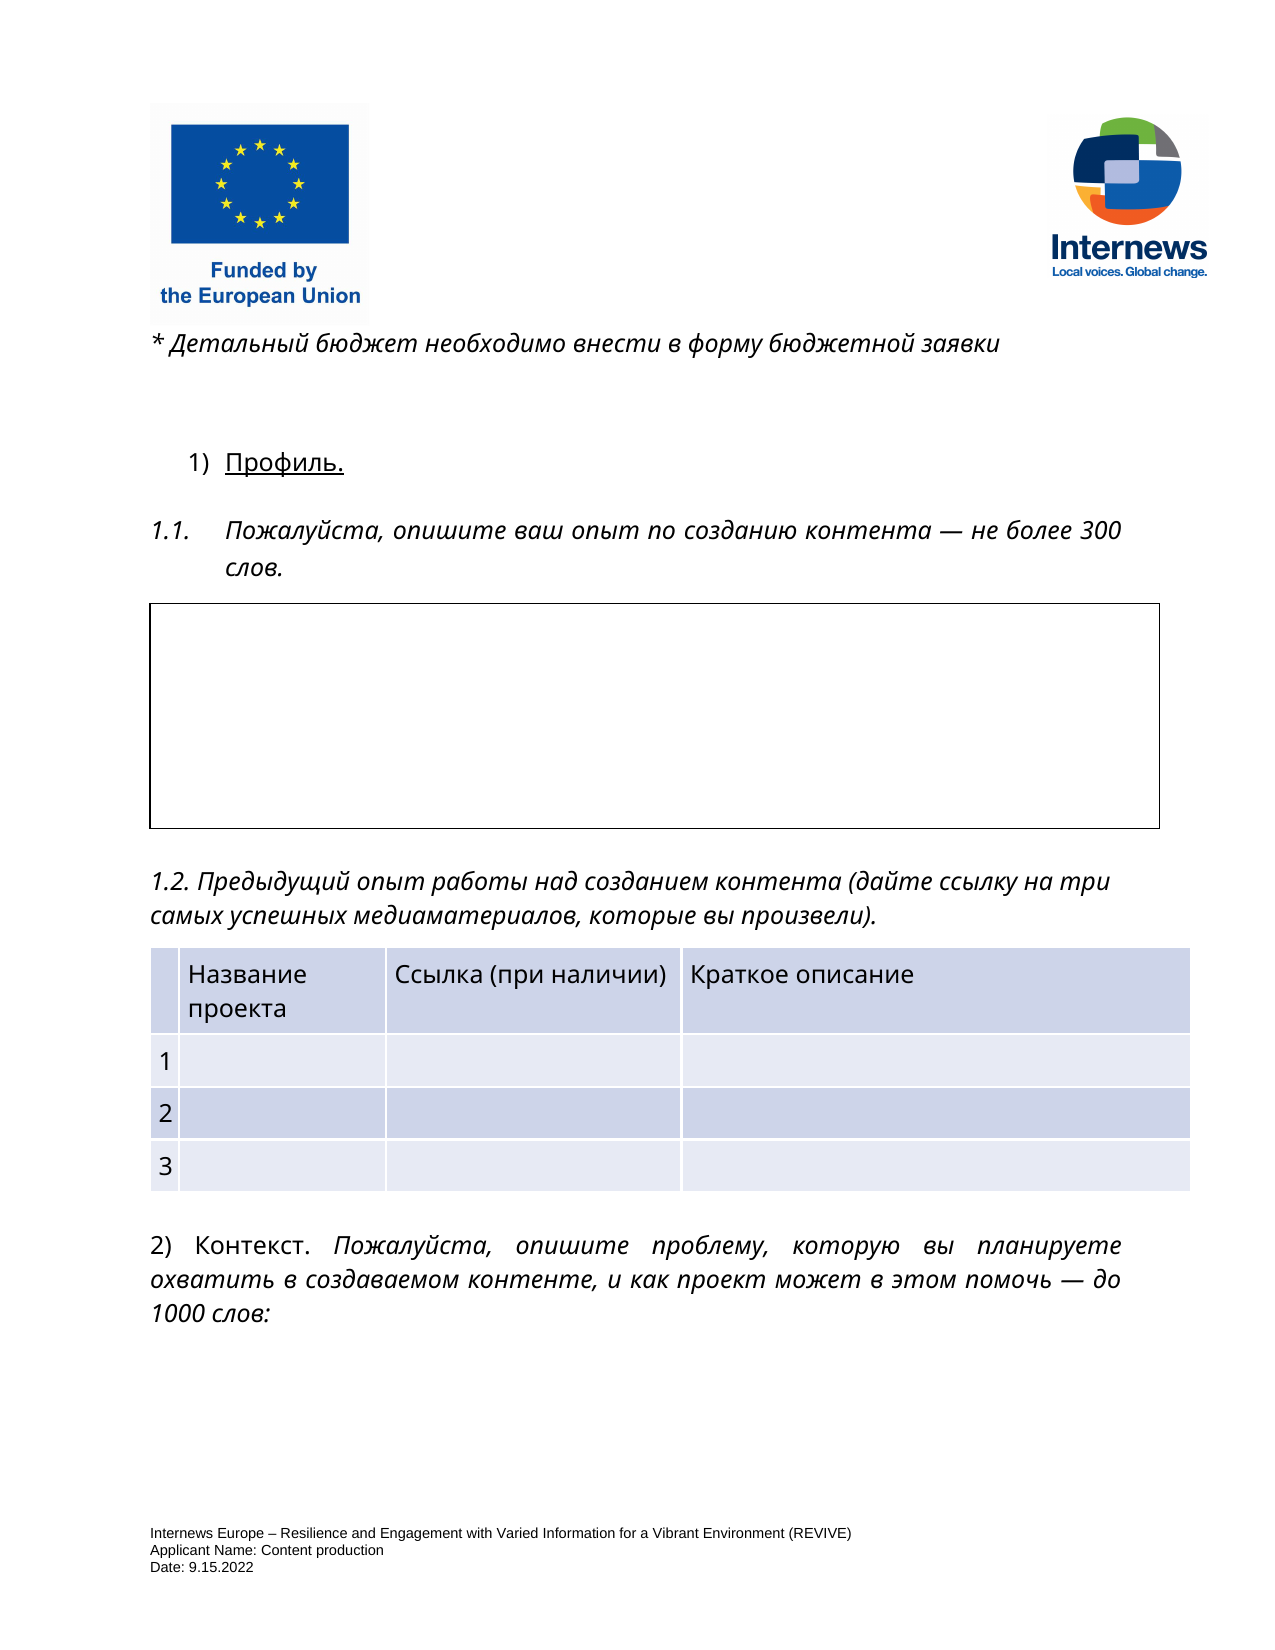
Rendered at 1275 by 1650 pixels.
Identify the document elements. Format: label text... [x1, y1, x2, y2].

table_cell [387, 1035, 680, 1086]
list Пожалуйста, опишите ваш опыт по созданию контента — не более 300 слов. [150, 513, 1125, 583]
table_cell [683, 1141, 1190, 1191]
table_header Ссылка (при наличии) [387, 948, 680, 1033]
table_cell [180, 1088, 385, 1138]
table_cell 1 [151, 1035, 178, 1086]
text * Детальный бюджет необходимо внести в форму бюджетной заявки [150, 326, 1125, 360]
table_cell [387, 1088, 680, 1138]
list 2) Контекст. Пожалуйста, опишите проблему, которую вы планируете охватить в создаваемом контенте, и как проект может в этом помочь — до 1000 слов: [150, 1227, 1125, 1329]
list 1.2. Предыдущий опыт работы над созданием контента (дайте ссылку на три самых успешных медиаматериалов, которые вы произвели). [150, 863, 1125, 931]
table_cell 2 [151, 1088, 178, 1138]
table_header [151, 948, 178, 1033]
table_cell [683, 1088, 1190, 1138]
table_header Название проекта [180, 948, 385, 1033]
table_cell [180, 1035, 385, 1086]
table_cell [683, 1035, 1190, 1086]
table_cell [387, 1141, 680, 1191]
picture [150, 103, 370, 326]
table_header Краткое описание [683, 948, 1190, 1033]
table_cell 3 [151, 1141, 178, 1191]
picture [1046, 114, 1209, 277]
table_header [151, 604, 1159, 828]
table_cell [180, 1141, 385, 1191]
list Профиль. [187, 444, 1125, 479]
